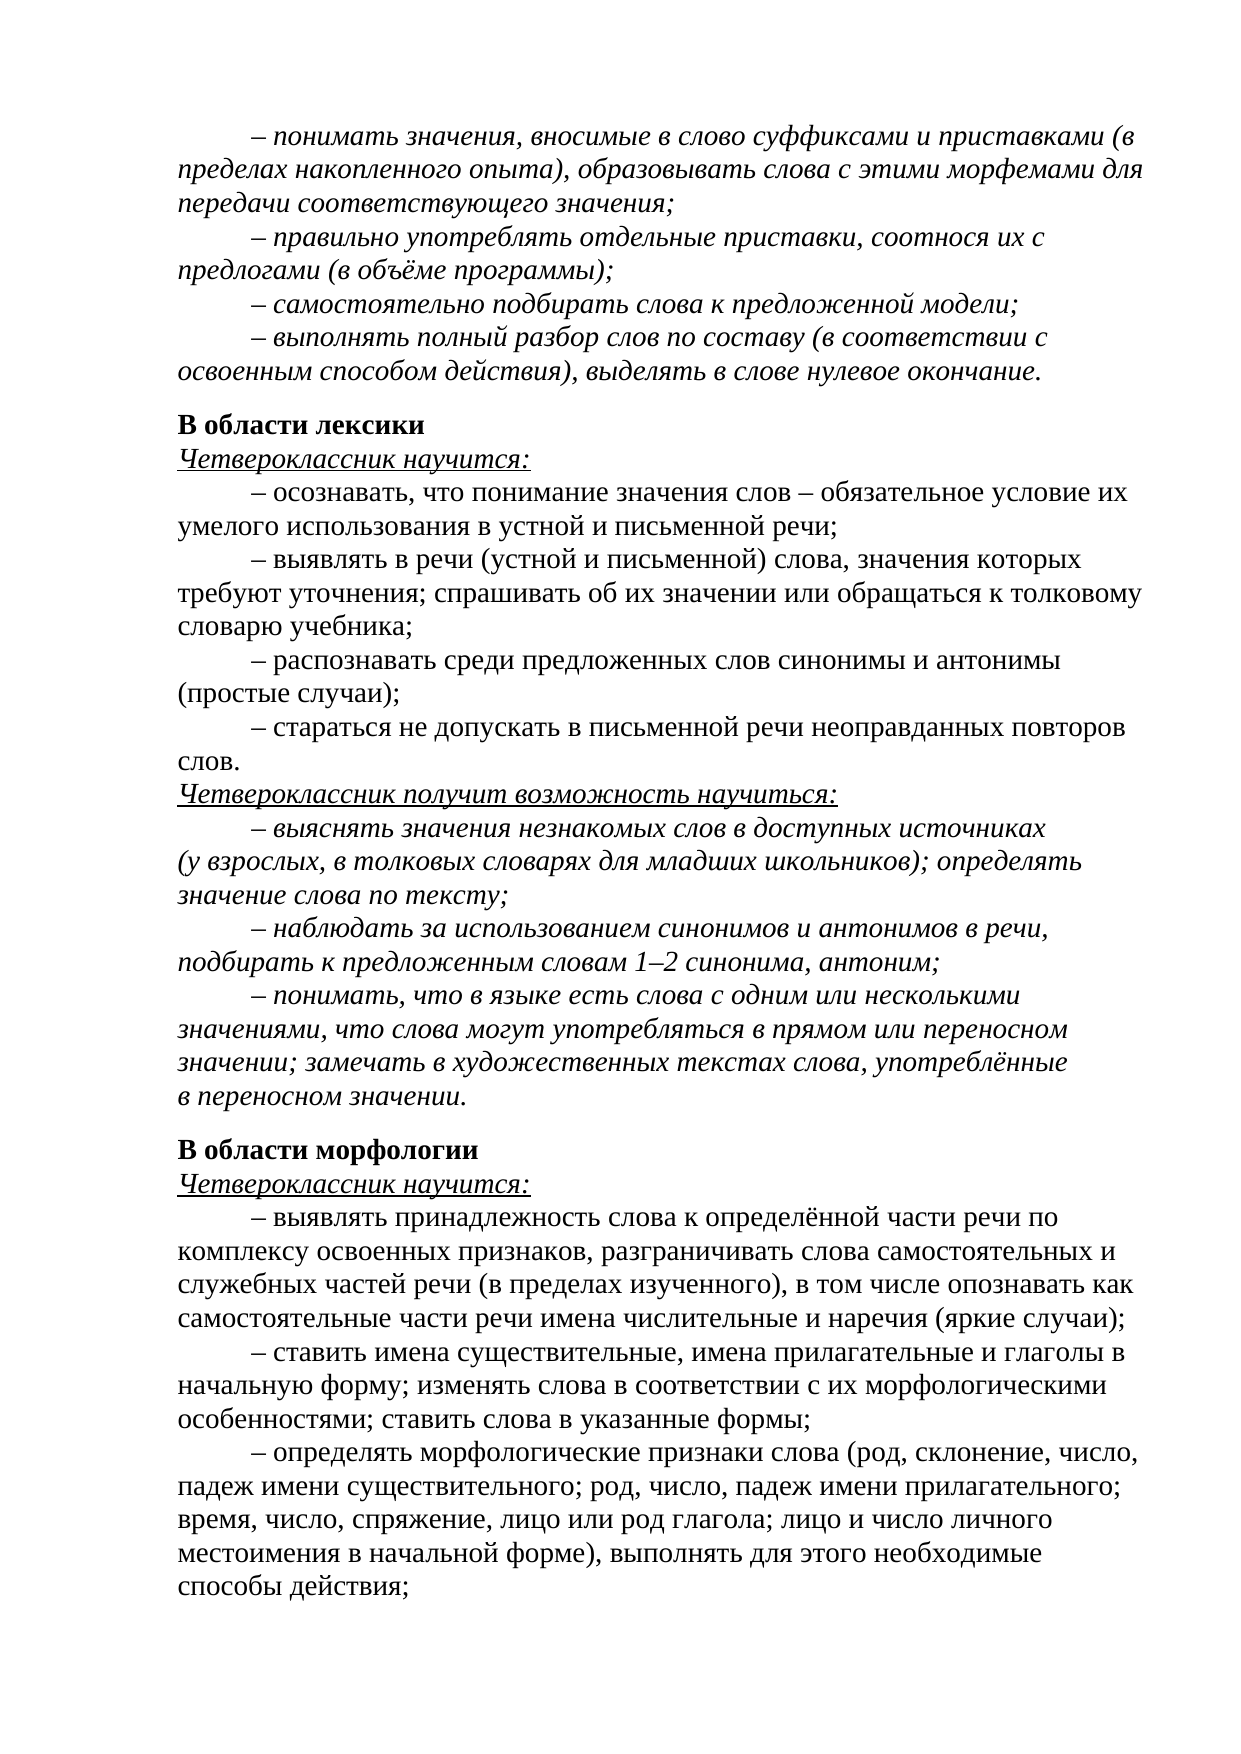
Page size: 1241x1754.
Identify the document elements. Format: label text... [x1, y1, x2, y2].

text – понимать значения, вносимые в слово суффиксами и приставками (в пределах накопленного опыта), образовывать слова с этими морфемами для передачи соответствующего значения; [177, 118, 1152, 219]
text Четвероклассник научится: [177, 441, 1152, 474]
text Четвероклассник научится: [177, 1166, 1152, 1199]
text значениями, что слова могут употребляться в прямом или переносном [177, 1011, 1152, 1044]
text – распознавать среди предложенных слов синонимы и антонимы [177, 642, 1152, 676]
text (у взрослых, в толковых словарях для младших школьников); определять значение слова по тексту; [177, 843, 1152, 910]
text В области лексики [177, 407, 1152, 441]
text – ставить имена существительные, имена прилагательные и глаголы в начальную форму; изменять слова в соответствии с их морфологическими особенностями; ставить слова в указанные формы; [177, 1334, 1152, 1434]
text требуют уточнения; спрашивать об их значении или обращаться к толковому словарю учебника; [177, 575, 1152, 642]
text – осознавать, что понимание значения слов – обязательное условие их умелого использования в устной и письменной речи; [177, 474, 1152, 541]
text – стараться не допускать в письменной речи неоправданных повторов слов. [177, 709, 1152, 776]
text Четвероклассник получит возможность научиться: [177, 776, 1152, 810]
text в переносном значении. [177, 1078, 1152, 1112]
text – правильно употреблять отдельные приставки, соотнося их с предлогами (в объёме программы); [177, 219, 1152, 286]
text – выяснять значения незнакомых слов в доступных источниках [177, 810, 1152, 843]
text (простые случаи); [177, 676, 1152, 709]
text значении; замечать в художественных текстах слова, употреблённые [177, 1044, 1152, 1078]
text – выявлять в речи (устной и письменной) слова, значения которых [177, 541, 1152, 575]
text – выявлять принадлежность слова к определённой части речи по комплексу освоенных признаков, разграничивать слова самостоятельных и служебных частей речи (в пределах изученного), в том числе опознавать как самостоятельные части речи имена числительные и наречия (яркие случаи); [177, 1199, 1152, 1334]
text – самостоятельно подбирать слова к предложенной модели; [177, 286, 1152, 319]
text – выполнять полный разбор слов по составу (в соответствии с освоенным способом действия), выделять в слове нулевое окончание. [177, 319, 1152, 386]
text В области морфологии [177, 1132, 1152, 1166]
text – определять морфологические признаки слова (род, склонение, число, падеж имени существительного; род, число, падеж имени прилагательного; время, число, спряжение, лицо или род глагола; лицо и число личного местоимения в начальной форме), выполнять для этого необходимые способы действия; [177, 1434, 1152, 1602]
text – наблюдать за использованием синонимов и антонимов в речи, подбирать к предложенным словам 1–2 синонима, антоним; [177, 910, 1152, 977]
text – понимать, что в языке есть слова с одним или несколькими [177, 977, 1152, 1011]
